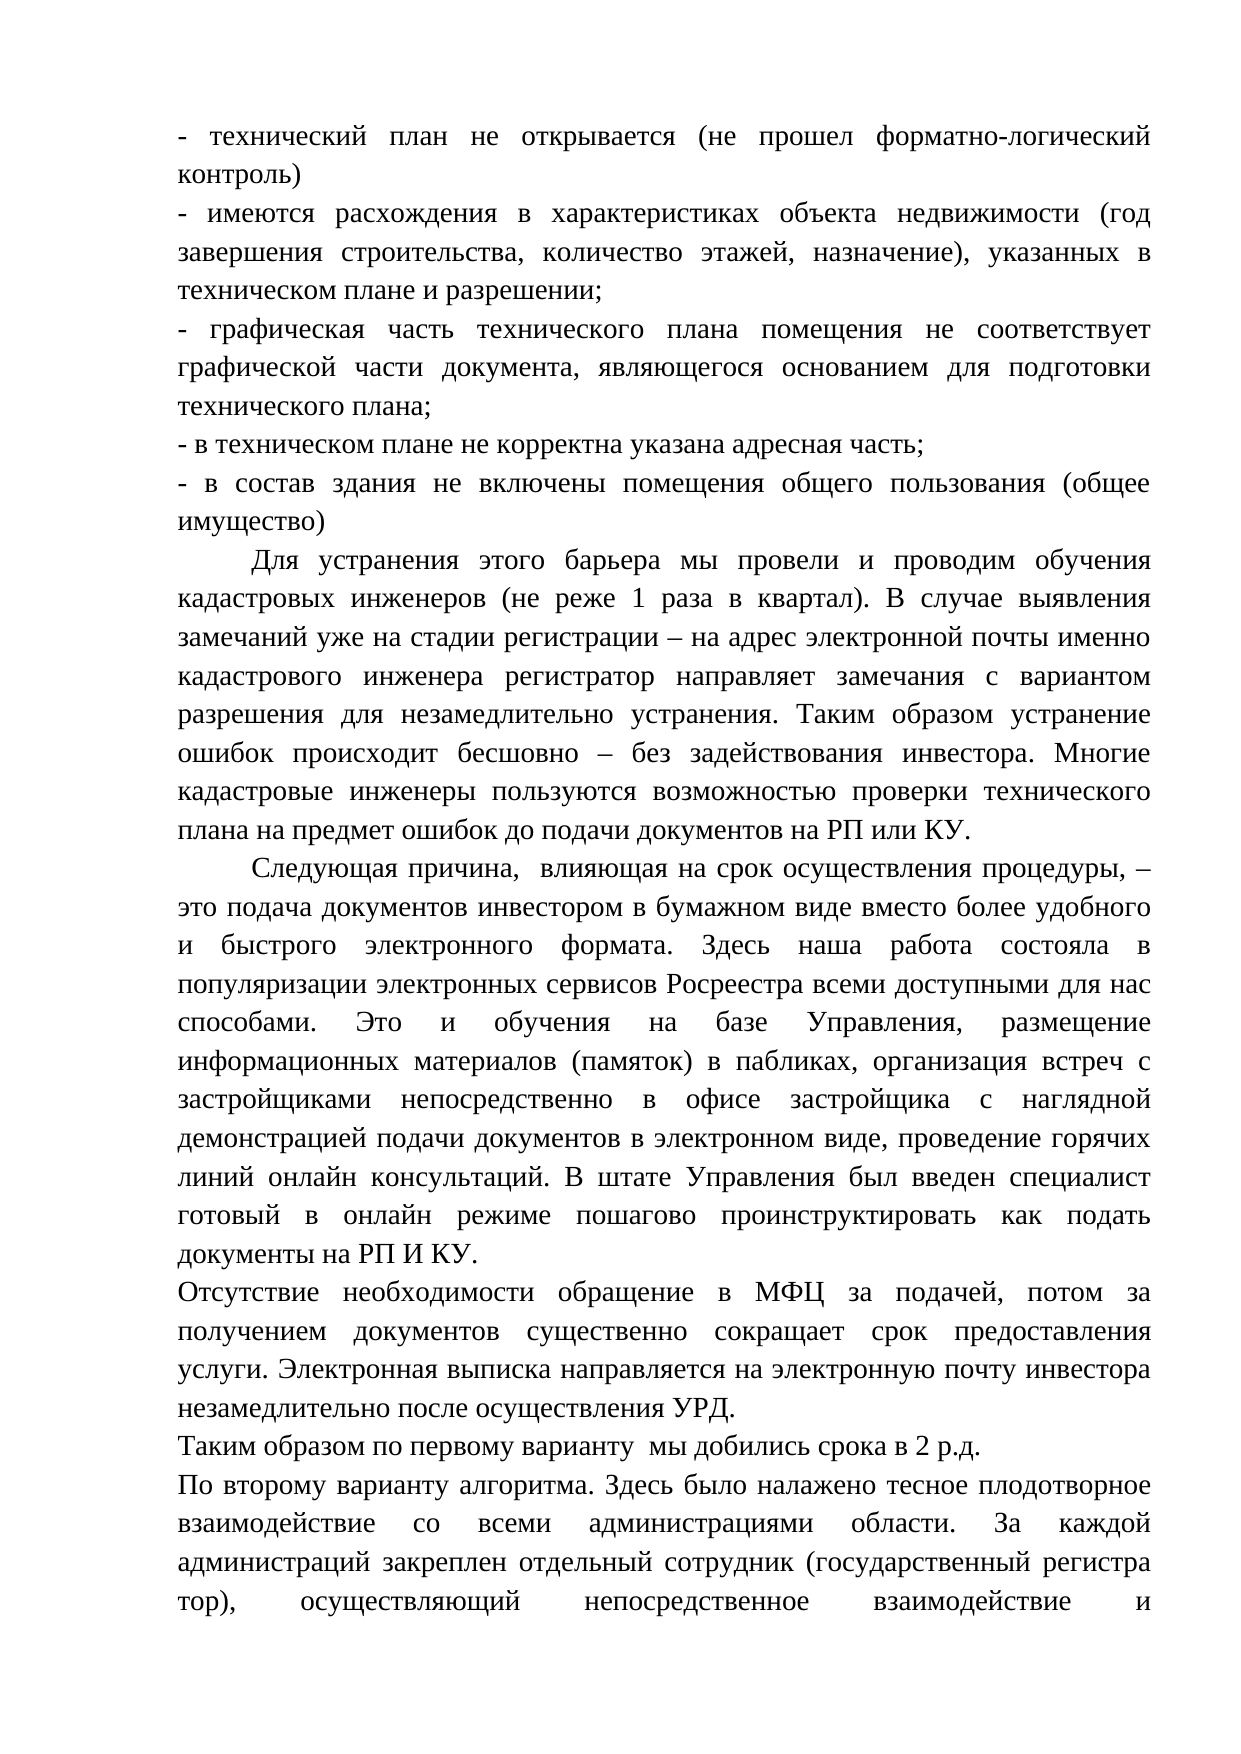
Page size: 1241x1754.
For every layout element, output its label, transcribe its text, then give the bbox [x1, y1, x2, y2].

text - имеются расхождения в характеристиках объекта недвижимости (год завершения строительства, количество этажей, назначение), указанных в техническом плане и разрешении; [177, 195, 1152, 306]
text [177, 1467, 1152, 1616]
text - в состав здания не включены помещения общего пользования (общее имущество) [177, 465, 1152, 537]
text - графическая часть технического плана помещения не соответствует графической части документа, являющегося основанием для подготовки технического плана; [177, 311, 1152, 421]
text Для устранения этого барьера мы провели и проводим обучения кадастровых инженеров (не реже 1 раза в квартал). В случае выявления замечаний уже на стадии регистрации – на адрес электронной почты именно кадастрового инженера регистратор направляет замечания с вариантом разрешения для незамедлительно устранения. Таким образом устранение ошибок происходит бесшовно – без задействования инвестора. Многие кадастровые инженеры пользуются возможностью проверки технического плана на предмет ошибок до подачи документов на РП или КУ. [177, 542, 1152, 845]
text Отсутствие необходимости обращение в МФЦ за подачей, потом за получением документов существенно сокращает срок предоставления услуги. Электронная выписка направляется на электронную почту инвестора незамедлительно после осуществления УРД. [177, 1274, 1152, 1423]
text Следующая причина, влияющая на срок осуществления процедуры, – это подача документов инвестором в бумажном виде вместо более удобного и быстрого электронного формата. Здесь наша работа состояла в популяризации электронных сервисов Росреестра всеми доступными для нас способами. Это и обучения на базе Управления, размещение информационных материалов (памяток) в пабликах, организация встреч с застройщиками непосредственно в офисе застройщика с наглядной демонстрацией подачи документов в электронном виде, проведение горячих линий онлайн консультаций. В штате Управления был введен специалист готовый в онлайн режиме пошагово проинструктировать как подать документы на РП И КУ. [177, 850, 1152, 1269]
text - технический план не открывается (не прошел форматно-логический контроль) [177, 118, 1152, 190]
text Таким образом по первому варианту мы добились срока в 2 р.д. [177, 1428, 1152, 1462]
text - в техническом плане не корректна указана адресная часть; [177, 426, 1152, 460]
